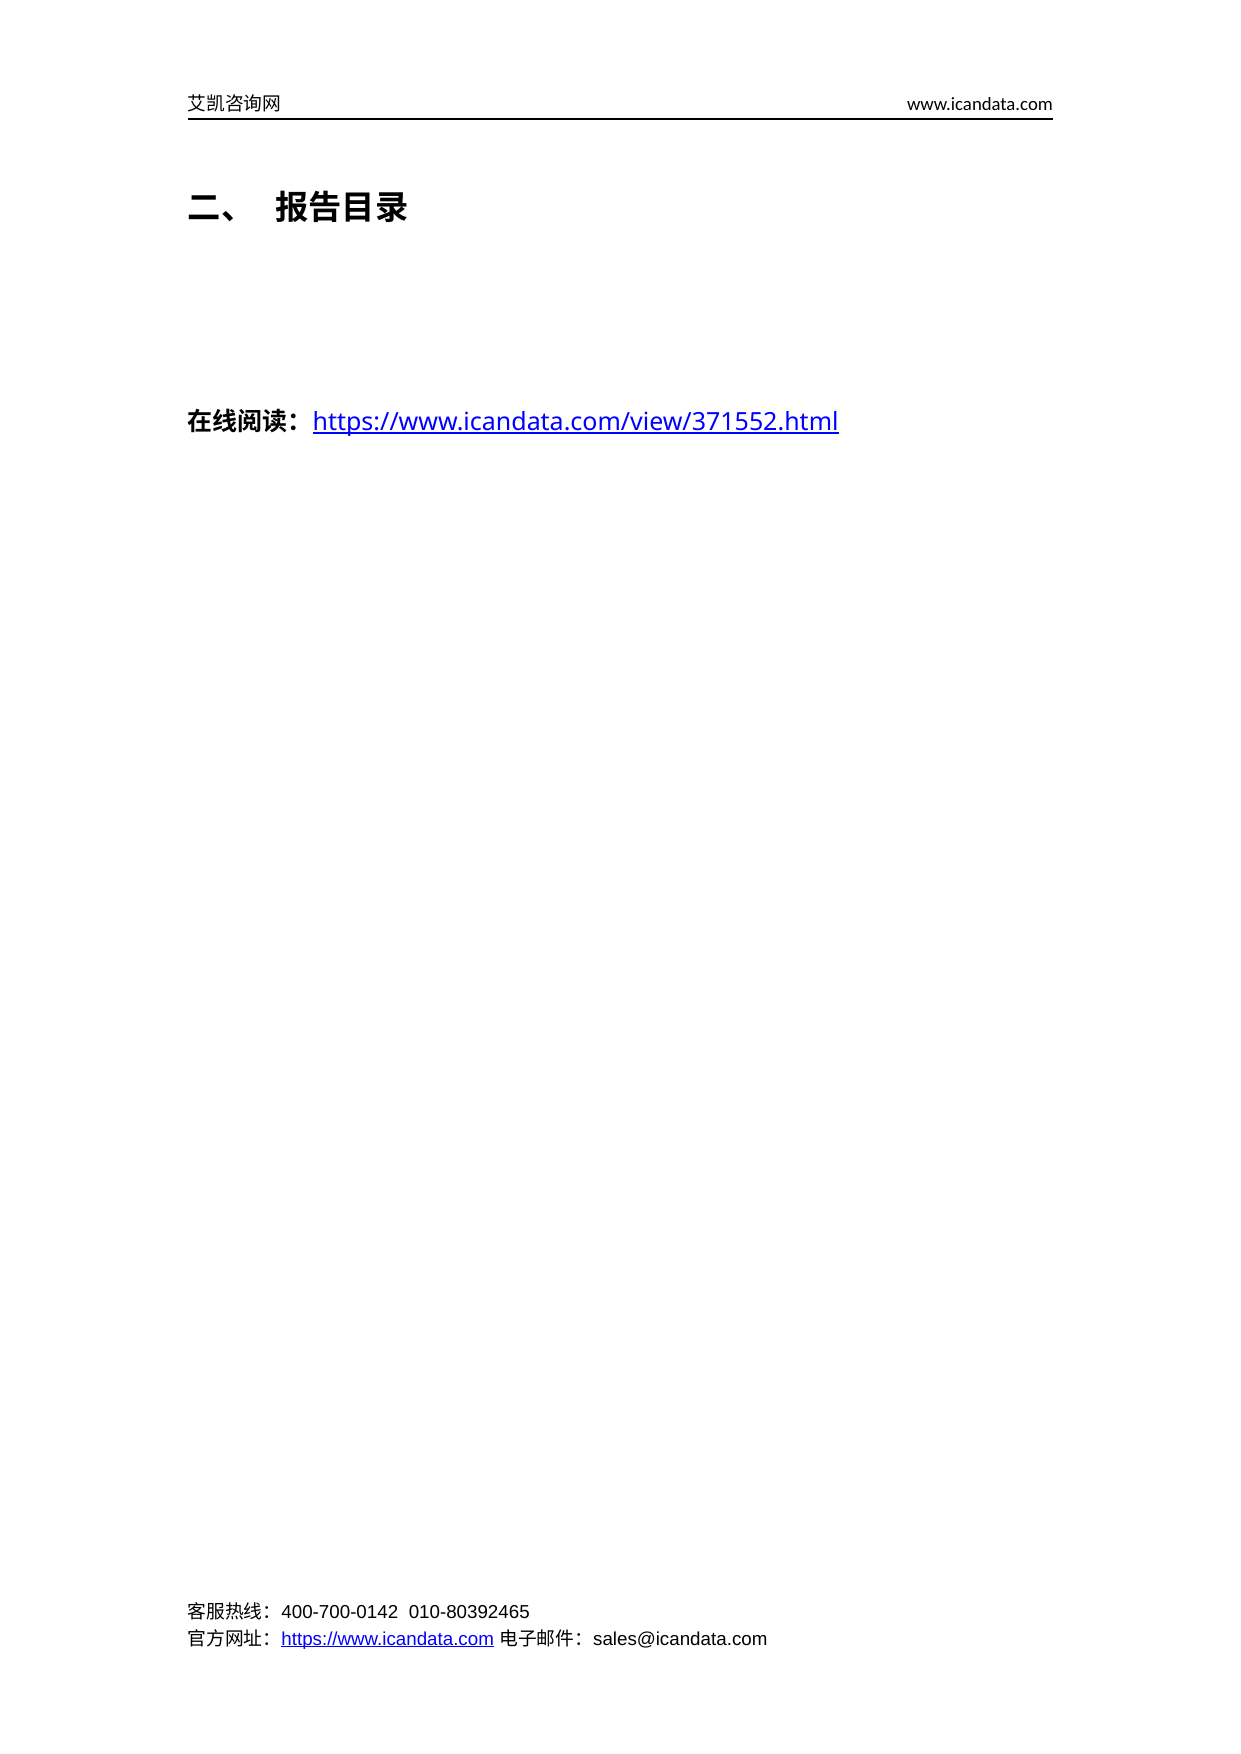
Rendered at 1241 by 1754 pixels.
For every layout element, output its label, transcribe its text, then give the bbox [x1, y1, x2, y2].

text 在线阅读：https://www.icandata.com/view/371552.html [187, 387, 1053, 452]
subtitle 报告目录 [187, 172, 1053, 237]
